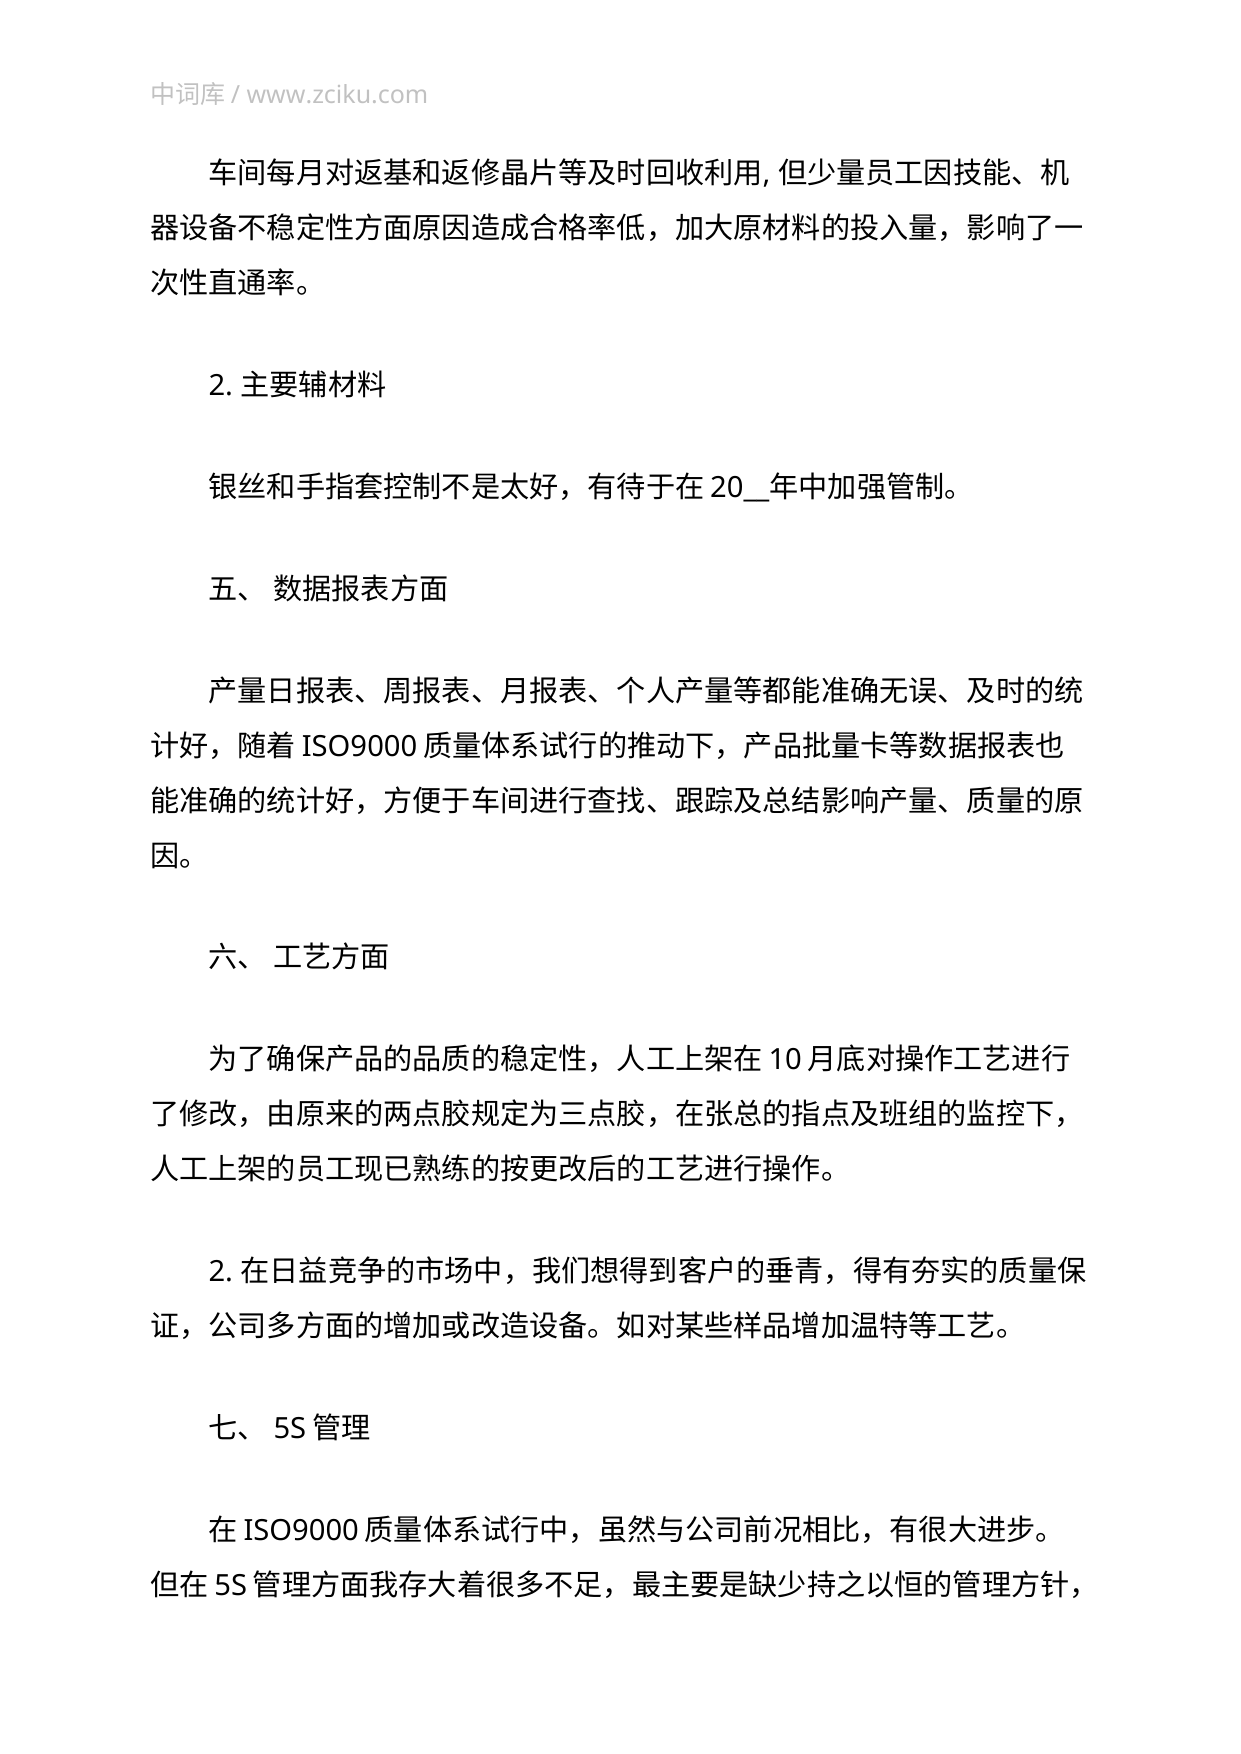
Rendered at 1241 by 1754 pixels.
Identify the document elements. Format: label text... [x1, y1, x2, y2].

text 五、 数据报表方面 [150, 566, 1090, 608]
text 七、 5S管理 [150, 1404, 1090, 1447]
text 为了确保产品的品质的稳定性，人工上架在10月底对操作工艺进行了修改，由原来的两点胶规定为三点胶，在张总的指点及班组的监控下，人工上架的员工现已熟练的按更改后的工艺进行操作。 [150, 1036, 1090, 1188]
text 2. 在日益竞争的市场中，我们想得到客户的垂青，得有夯实的质量保证，公司多方面的增加或改造设备。如对某些样品增加温特等工艺。 [150, 1247, 1090, 1345]
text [150, 1506, 1090, 1603]
text 银丝和手指套控制不是太好，有待于在20__年中加强管制。 [150, 464, 1090, 506]
text 2. 主要辅材料 [150, 362, 1090, 404]
text 六、 工艺方面 [150, 934, 1090, 976]
text 产量日报表、周报表、月报表、个人产量等都能准确无误、及时的统计好，随着ISO9000质量体系试行的推动下，产品批量卡等数据报表也能准确的统计好，方便于车间进行查找、跟踪及总结影响产量、质量的原因。 [150, 667, 1090, 874]
text 车间每月对返基和返修晶片等及时回收利用, 但少量员工因技能、机器设备不稳定性方面原因造成合格率低，加大原材料的投入量，影响了一次性直通率。 [150, 150, 1090, 302]
